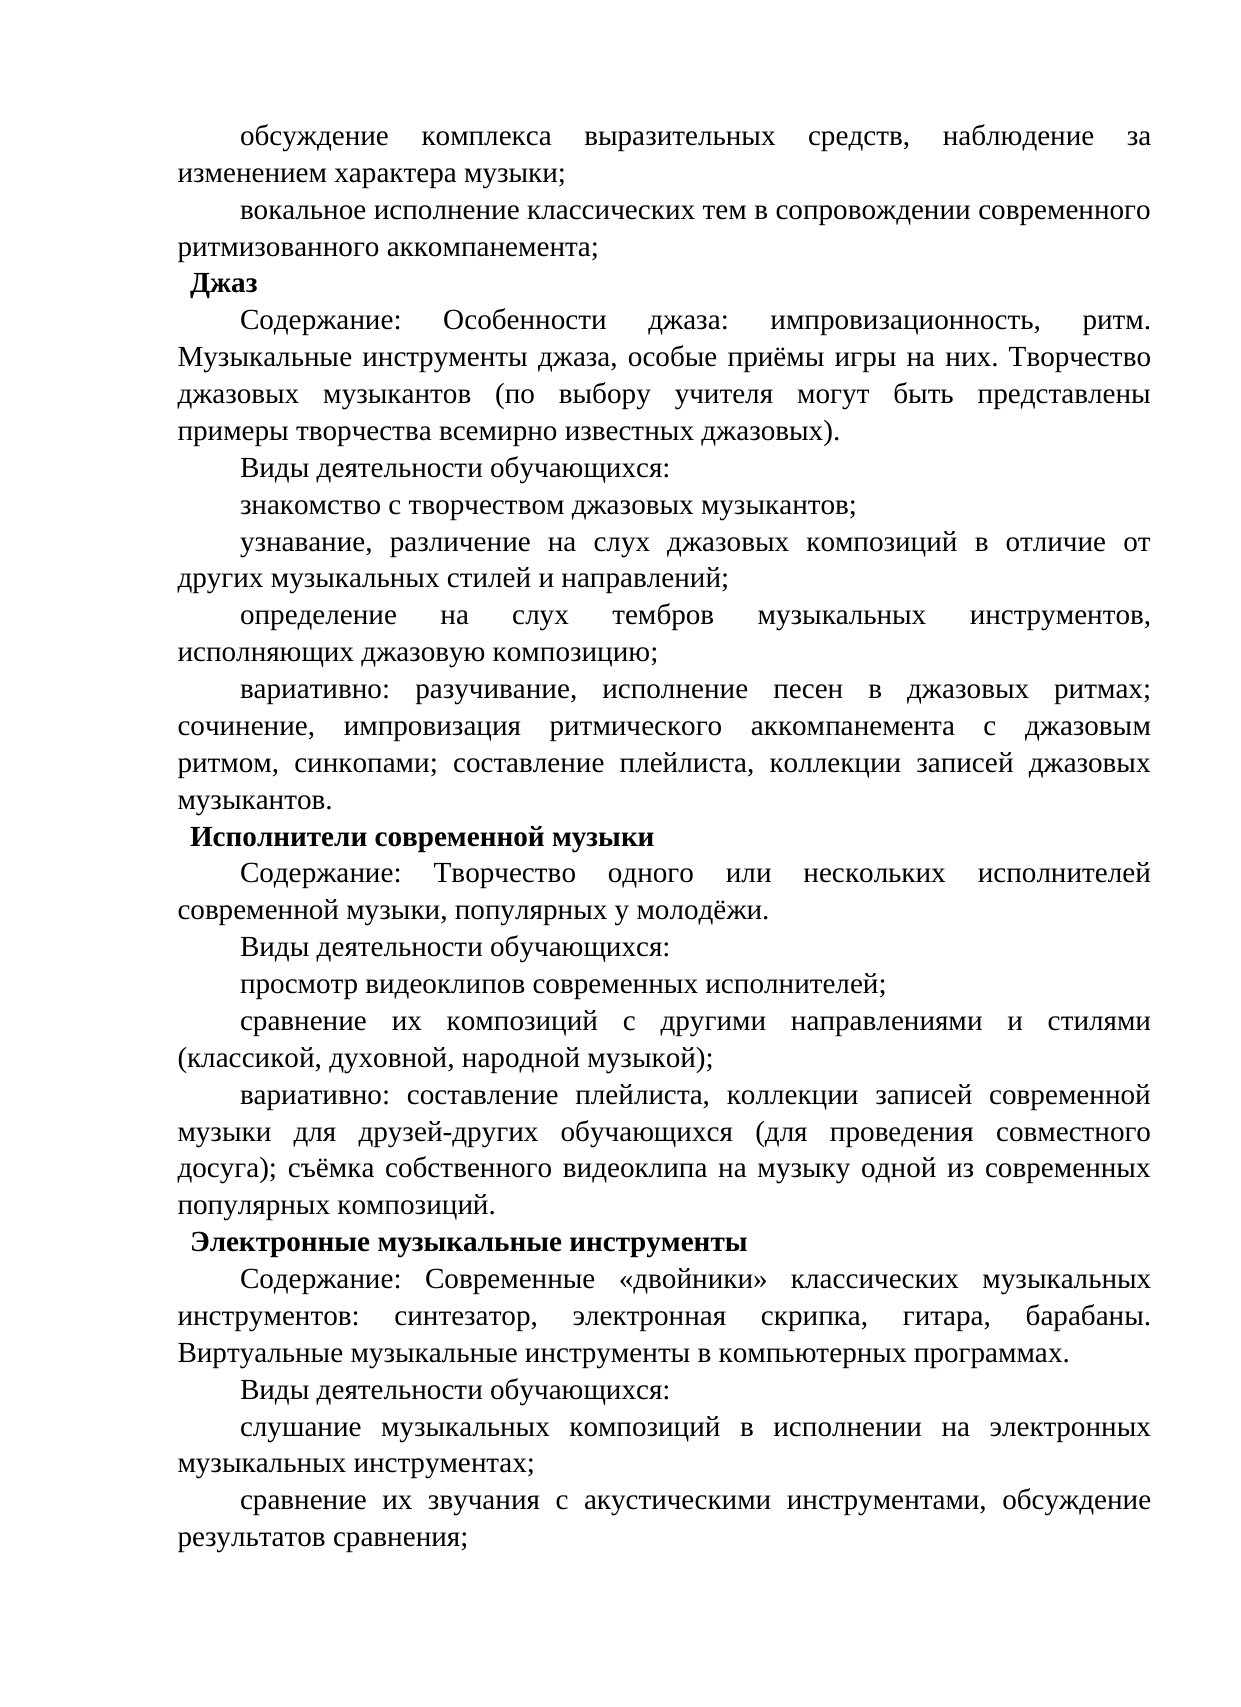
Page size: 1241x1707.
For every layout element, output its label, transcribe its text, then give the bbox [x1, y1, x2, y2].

text вариативно: составление плейлиста, коллекции записей современной музыки для друзей-других обучающихся (для проведения совместного досуга); съёмка собственного видеоклипа на музыку одной из современных популярных композиций. [177, 1077, 1152, 1221]
text Виды деятельности обучающихся: [177, 929, 1152, 963]
text Содержание: Современные «двойники» классических музыкальных инструментов: синтезатор, электронная скрипка, гитара, барабаны. Виртуальные музыкальные инструменты в компьютерных программах. [177, 1261, 1152, 1368]
text обсуждение комплекса выразительных средств, наблюдение за изменением характера музыки; [177, 118, 1152, 188]
text Содержание: Творчество одного или нескольких исполнителей современной музыки, популярных у молодёжи. [177, 856, 1152, 926]
text слушание музыкальных композиций в исполнении на электронных музыкальных инструментах; [177, 1409, 1152, 1479]
text Виды деятельности обучающихся: [177, 450, 1152, 483]
text сравнение их композиций с другими направлениями и стилями (классикой, духовной, народной музыкой); [177, 1003, 1152, 1073]
text знакомство с творчеством джазовых музыкантов; [177, 487, 1152, 520]
text Исполнители современной музыки [190, 819, 1152, 852]
text вариативно: разучивание, исполнение песен в джазовых ритмах; сочинение, импровизация ритмического аккомпанемента с джазовым ритмом, синкопами; составление плейлиста, коллекции записей джазовых музыкантов. [177, 671, 1152, 815]
text просмотр видеоклипов современных исполнителей; [177, 966, 1152, 1000]
text сравнение их звучания с акустическими инструментами, обсуждение результатов сравнения; [177, 1482, 1152, 1553]
text узнавание, различение на слух джазовых композиций в отличие от других музыкальных стилей и направлений; [177, 524, 1152, 594]
text Джаз [190, 266, 1152, 299]
text Электронные музыкальные инструменты [190, 1224, 1152, 1258]
text Виды деятельности обучающихся: [177, 1372, 1152, 1405]
text вокальное исполнение классических тем в сопровождении современного ритмизованного аккомпанемента; [177, 192, 1152, 262]
text определение на слух тембров музыкальных инструментов, исполняющих джазовую композицию; [177, 597, 1152, 668]
text Содержание: Особенности джаза: импровизационность, ритм. Музыкальные инструменты джаза, особые приёмы игры на них. Творчество джазовых музыкантов (по выбору учителя могут быть представлены примеры творчества всемирно известных джазовых). [177, 302, 1152, 447]
